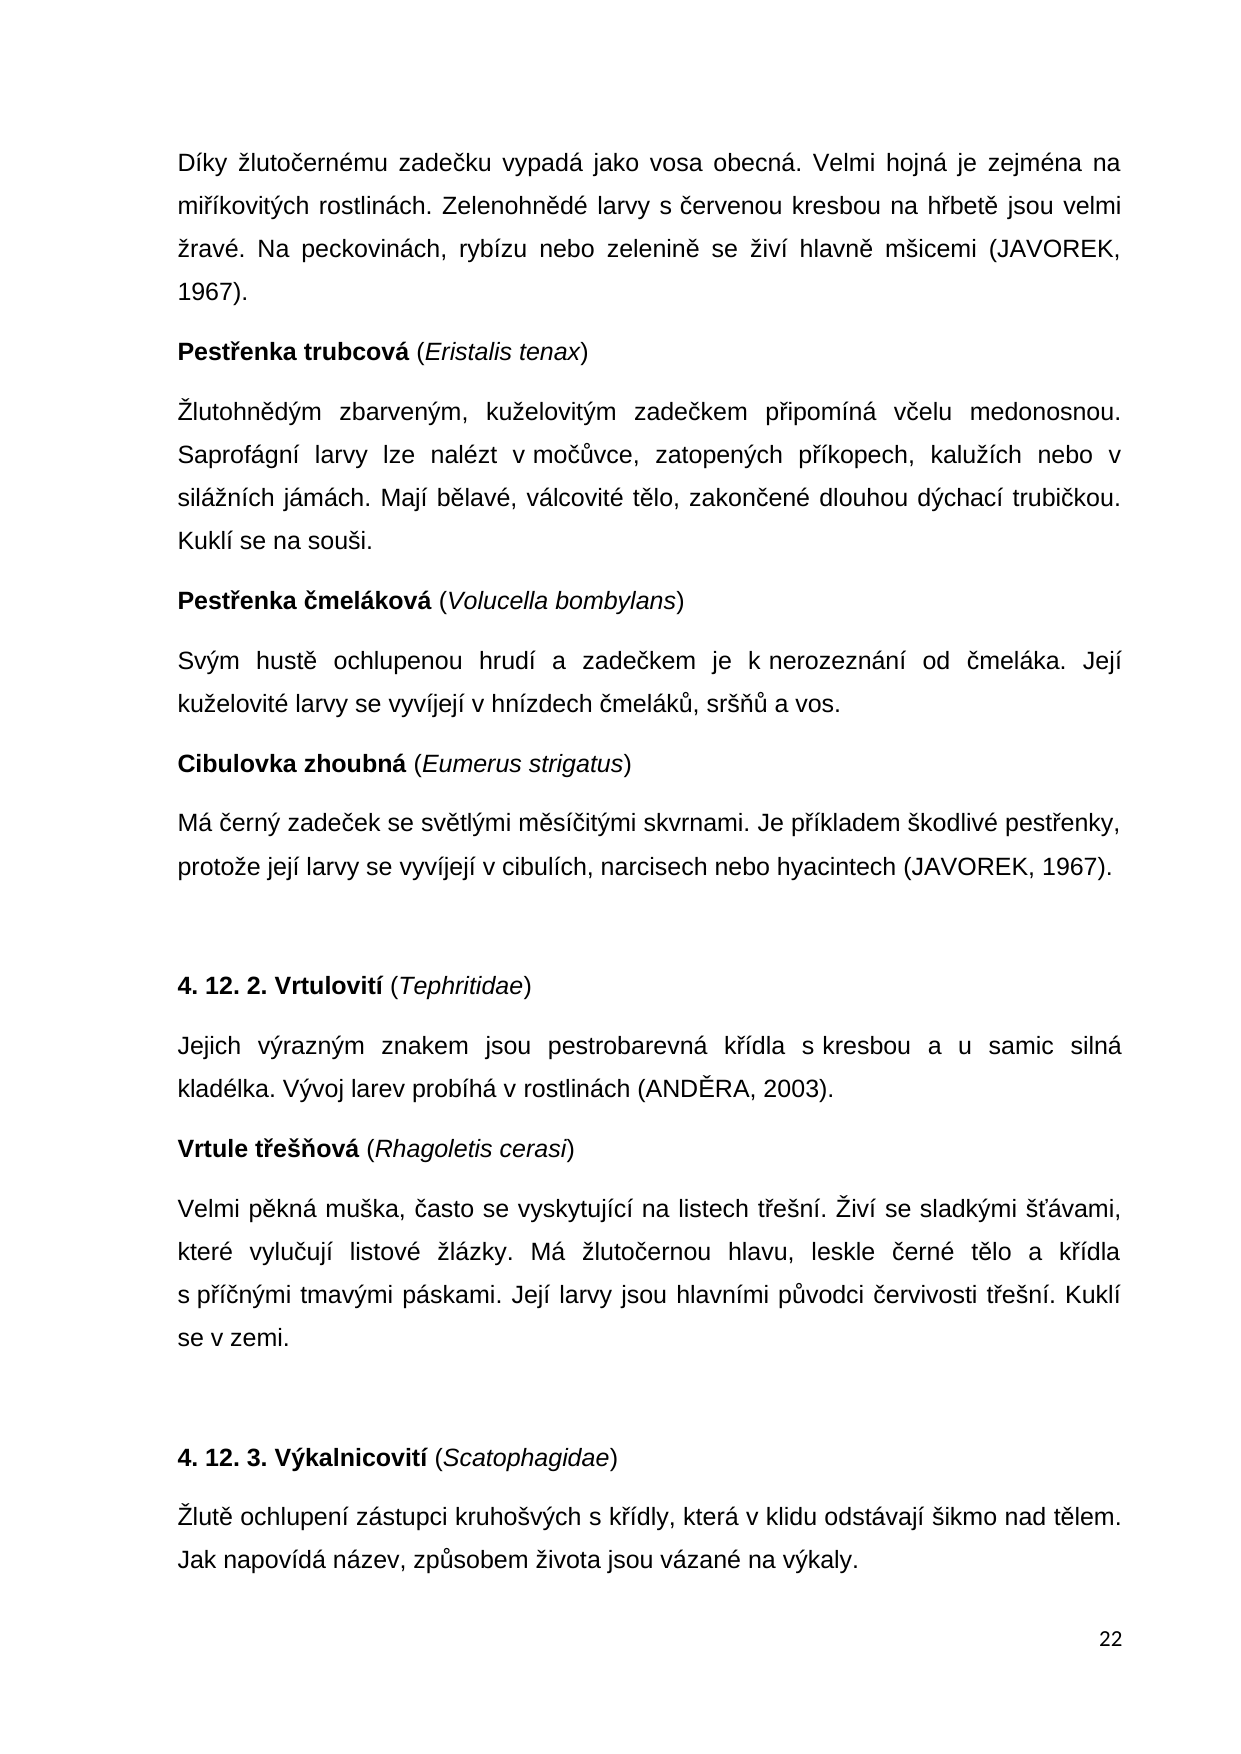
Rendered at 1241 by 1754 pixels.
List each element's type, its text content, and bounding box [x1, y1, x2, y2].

text Díky žlutočernému zadečku vypadá jako vosa obecná. Velmi hojná je zejména na miříkovitých rostlinách. Zelenohnědé larvy s červenou kresbou na hřbetě jsou velmi žravé. Na peckovinách, rybízu nebo zelenině se živí hlavně mšicemi (JAVOREK, 1967). [177, 148, 1122, 306]
text Má černý zadeček se světlými měsíčitými skvrnami. Je příkladem škodlivé pestřenky, protože její larvy se vyvíjejí v cibulích, narcisech nebo hyacintech (JAVOREK, 1967). [177, 808, 1122, 880]
text Žlutohnědým zbarveným, kuželovitým zadečkem připomíná včelu medonosnou. Saprofágní larvy lze nalézt v močůvce, zatopených příkopech, kalužích nebo v silážních jámách. Mají bělavé, válcovité tělo, zakončené dlouhou dýchací trubičkou. Kuklí se na souši. [177, 397, 1122, 555]
text Žlutě ochlupení zástupci kruhošvých s křídly, která v klidu odstávají šikmo nad tělem. Jak napovídá název, způsobem života jsou vázané na výkaly. [177, 1502, 1122, 1574]
text Svým hustě ochlupenou hrudí a zadečkem je k nerozeznání od čmeláka. Její kuželovité larvy se vyvíjejí v hnízdech čmeláků, sršňů a vos. [177, 646, 1122, 717]
text Velmi pěkná muška, často se vyskytující na listech třešní. Živí se sladkými šťávami, které vylučují listové žlázky. Má žlutočernou hlavu, leskle černé tělo a křídla s příčnými tmavými páskami. Její larvy jsou hlavními původci červivosti třešní. Kuklí se v zemi. [177, 1193, 1122, 1352]
text Pestřenka trubcová (Eristalis tenax) [177, 337, 1122, 366]
text Jejich výrazným znakem jsou pestrobarevná křídla s kresbou a u samic silná kladélka. Vývoj larev probíhá v rostlinách (ANDĚRA, 2003). [177, 1031, 1122, 1103]
text Vrtule třešňová (Rhagoletis cerasi) [177, 1134, 1122, 1162]
text Pestřenka čmeláková (Volucella bombylans) [177, 586, 1122, 614]
text 4. 12. 2. Vrtulovití (Tephritidae) [177, 971, 1122, 1000]
text 4. 12. 3. Výkalnicovití (Scatophagidae) [177, 1442, 1122, 1471]
text Cibulovka zhoubná (Eumerus strigatus) [177, 748, 1122, 777]
